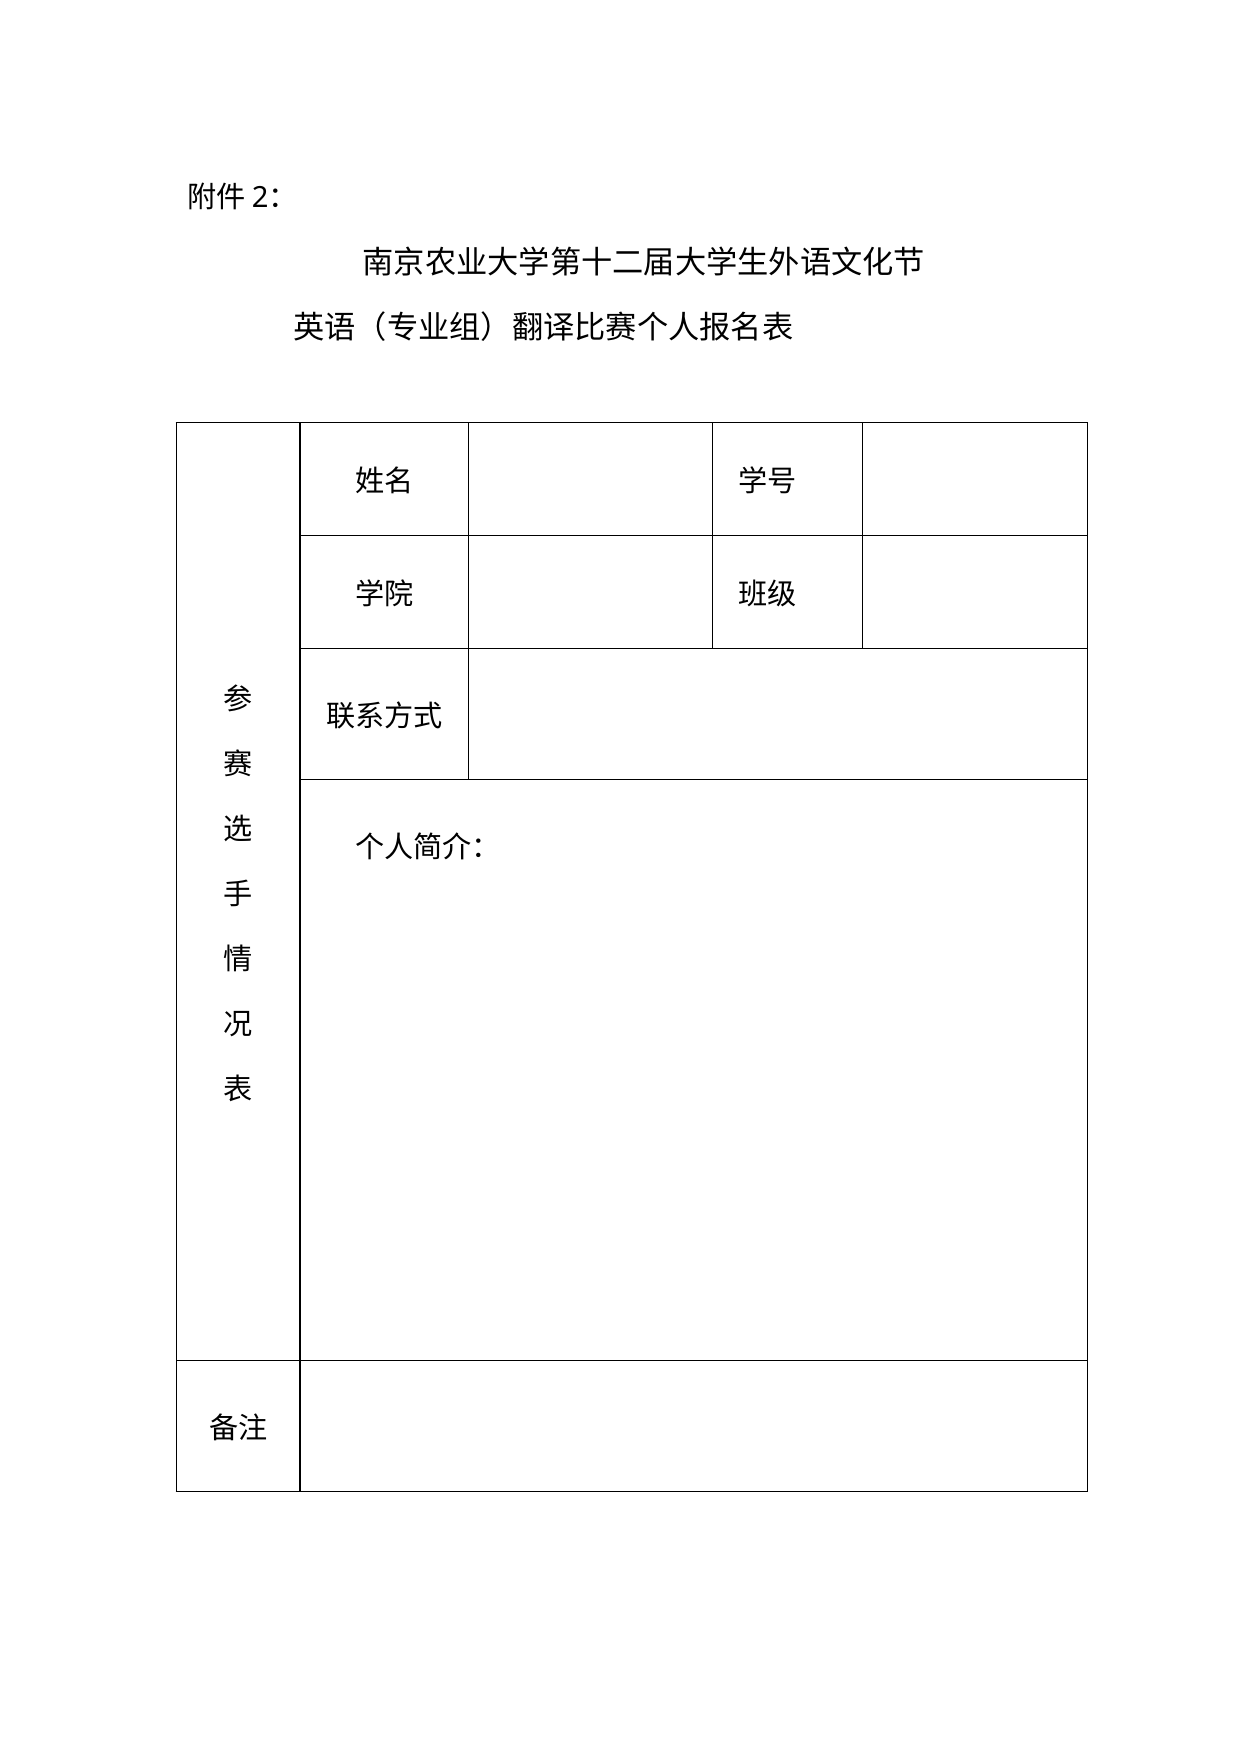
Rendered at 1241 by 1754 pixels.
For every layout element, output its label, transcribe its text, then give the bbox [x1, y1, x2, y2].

table_header [469, 423, 712, 535]
table_cell [469, 649, 1087, 779]
table_header [863, 423, 1087, 535]
table_cell 个人简介： [301, 780, 1087, 1360]
table_cell 班级 [713, 536, 862, 648]
table_header 姓名 [301, 423, 468, 535]
table_header 学号 [713, 423, 862, 535]
text 南京农业大学第十二届大学生外语文化节 [187, 227, 1053, 292]
table_cell [469, 536, 712, 648]
text 附件2： [187, 162, 994, 227]
table_cell [863, 536, 1087, 648]
text 英语（专业组）翻译比赛个人报名表 [187, 292, 1053, 357]
table_cell 备注 [177, 1361, 299, 1491]
table_cell [301, 1361, 1087, 1491]
table_cell 联系方式 [301, 649, 468, 779]
table_header 参 赛 选 手 情 况 表 [177, 423, 299, 1360]
table_cell 学院 [301, 536, 468, 648]
